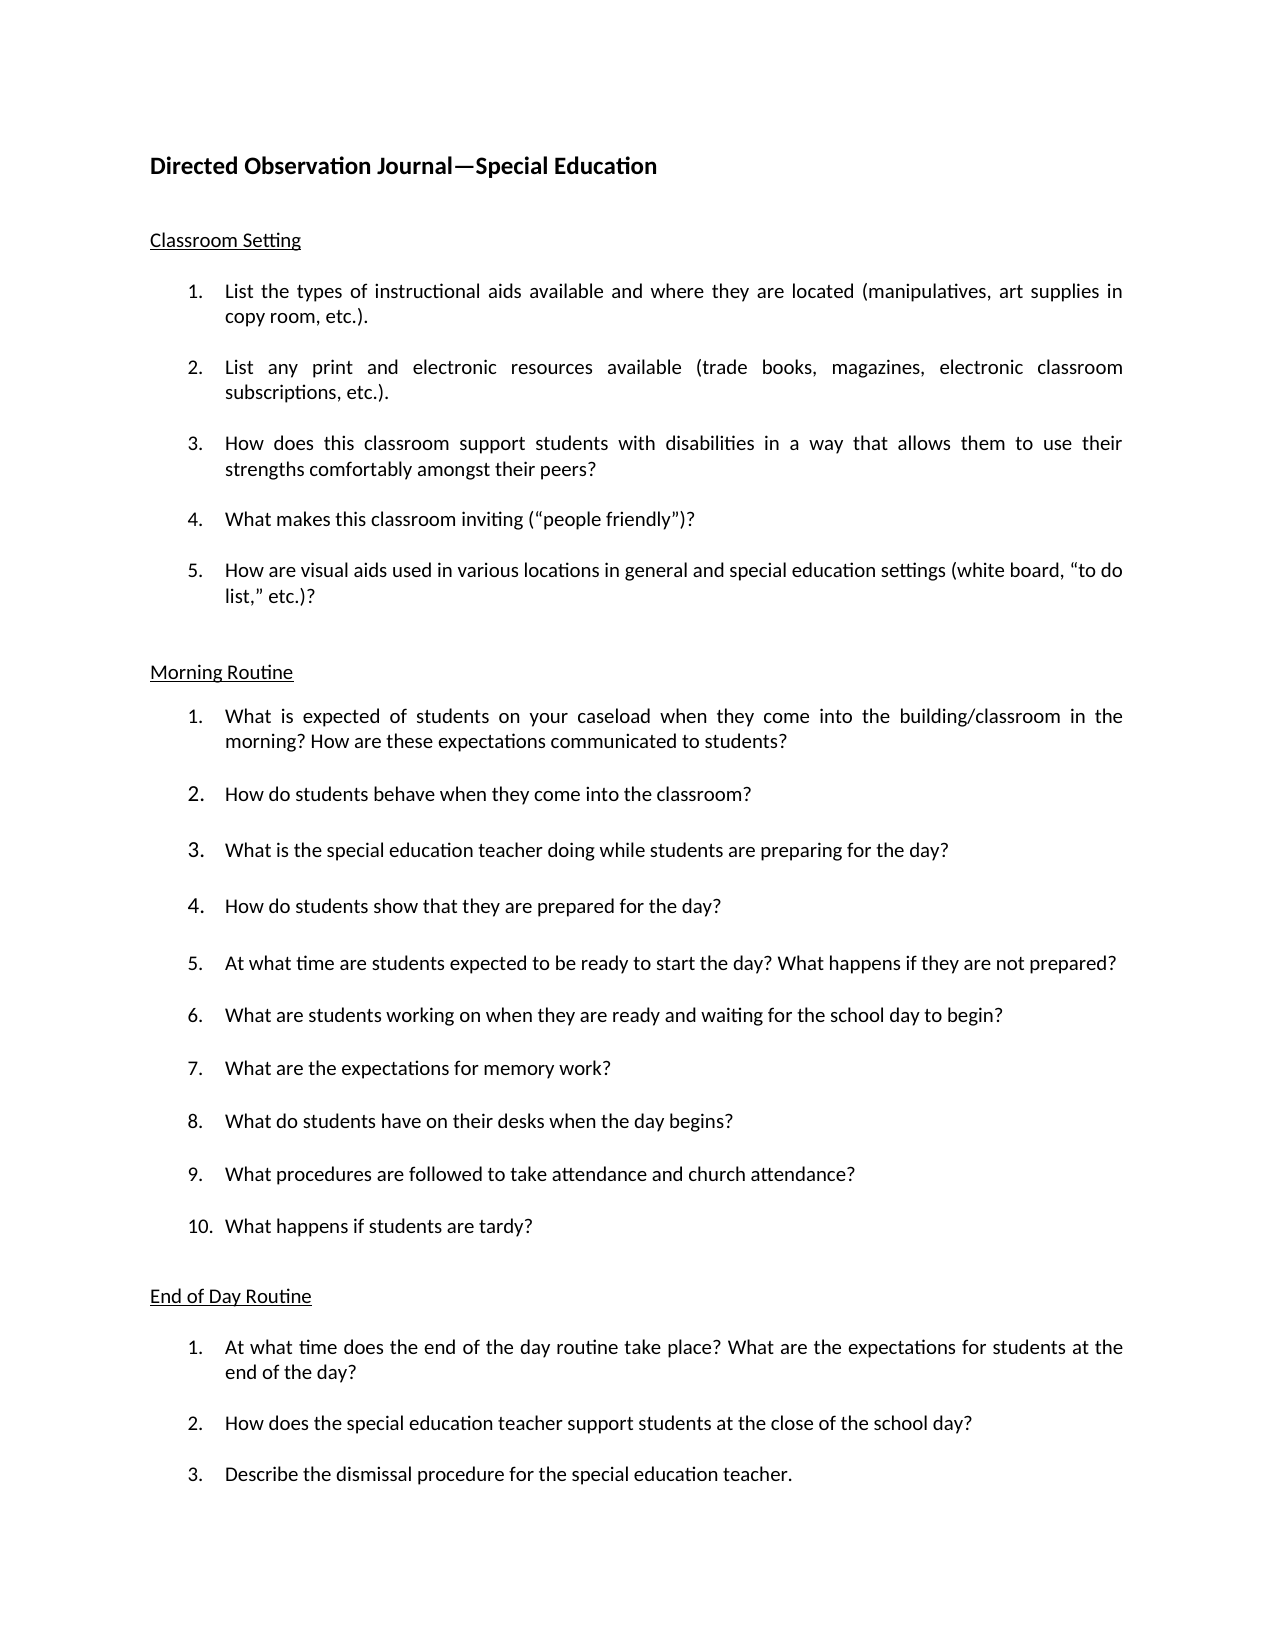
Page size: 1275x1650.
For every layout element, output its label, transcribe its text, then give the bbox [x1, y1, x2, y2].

list List the types of instructional aids available and where they are located (manipulatives, art supplies in copy room, etc.). [187, 278, 1125, 329]
list List any print and electronic resources available (trade books, magazines, electronic classroom subscriptions, etc.). [187, 354, 1125, 405]
list What is the special education teacher doing while students are preparing for the day? [187, 835, 1125, 863]
list How does this classroom support students with disabilities in a way that allows them to use their strengths comfortably amongst their peers? [187, 430, 1125, 481]
text Morning Routine [150, 659, 1125, 684]
list What are the expectations for memory work? [187, 1055, 1125, 1081]
list What procedures are followed to take attendance and church attendance? [187, 1161, 1125, 1186]
list How do students show that they are prepared for the day? [187, 891, 1125, 919]
list What are students working on when they are ready and waiting for the school day to begin? [187, 1002, 1125, 1028]
list How are visual aids used in various locations in general and special education settings (white board, “to do list,” etc.)? [187, 557, 1125, 608]
text Classroom Setting [150, 227, 1125, 252]
text End of Day Routine [150, 1283, 1125, 1309]
list How do students behave when they come into the classroom? [187, 779, 1125, 807]
list What happens if students are tardy? [187, 1214, 1125, 1239]
list At what time are students expected to be ready to start the day? What happens if they are not prepared? [187, 950, 1125, 975]
list Describe the dismissal procedure for the special education teacher. [187, 1461, 1125, 1487]
list What is expected of students on your caseload when they come into the building/classroom in the morning? How are these expectations communicated to students? [187, 703, 1125, 754]
list What do students have on their desks when the day begins? [187, 1108, 1125, 1133]
list At what time does the end of the day routine take place? What are the expectations for students at the end of the day? [187, 1334, 1125, 1385]
list How does the special education teacher support students at the close of the school day? [187, 1410, 1125, 1436]
list What makes this classroom inviting (“people friendly”)? [187, 507, 1125, 532]
text Directed Observation Journal—Special Education [150, 150, 1125, 181]
